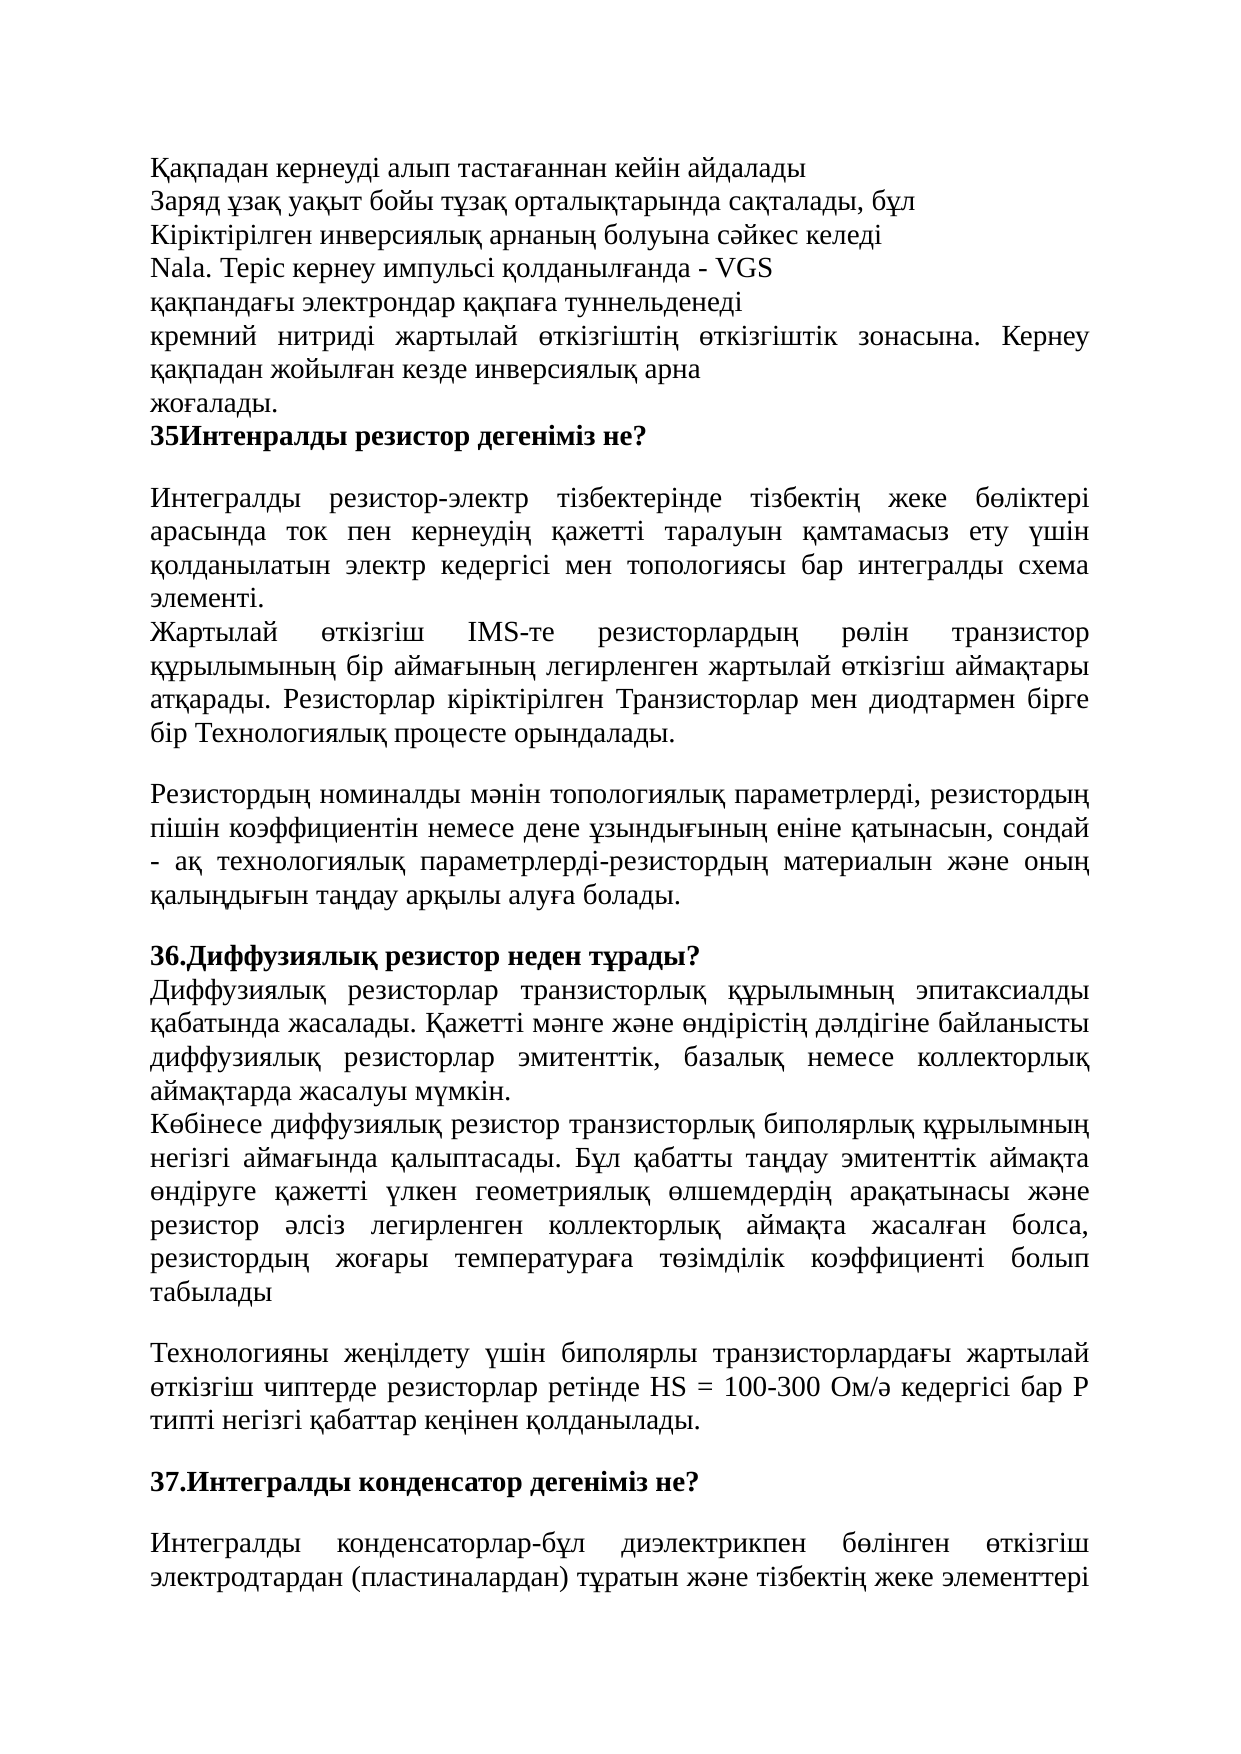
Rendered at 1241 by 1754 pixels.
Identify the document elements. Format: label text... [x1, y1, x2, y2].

text Кіріктірілген инверсиялық арнаның болуына сәйкес келеді [150, 217, 1090, 251]
text Nala. Теріс кернеу импульсі қолданылғанда - VGS [150, 251, 1090, 284]
text Интегралды резистор-электр тізбектерінде тізбектің жеке бөліктері арасында ток пен кернеудің қажетті таралуын қамтамасыз ету үшін қолданылатын электр кедергісі мен топологиясы бар интегралды схема элементі. [150, 480, 1090, 614]
text Технологияны жеңілдету үшін биполярлы транзисторлардағы жартылай өткізгіш чиптерде резисторлар ретінде HS = 100-300 Ом/ə кедергісі бар P типті негізгі қабаттар кеңінен қолданылады. [150, 1335, 1090, 1436]
text Диффузиялық резисторлар транзисторлық құрылымның эпитаксиалды қабатында жасалады. Қажетті мәнге және өндірістің дәлдігіне байланысты диффузиялық резисторлар эмитенттік, базалық немесе коллекторлық аймақтарда жасалуы мүмкін. [150, 972, 1090, 1106]
text Резистордың номиналды мәнін топологиялық параметрлерді, резистордың пішін коэффициентін немесе дене ұзындығының еніне қатынасын, сондай - ақ технологиялық параметрлерді-резистордың материалын және оның қалыңдығын таңдау арқылы алуға болады. [150, 776, 1090, 910]
text қақпандағы электрондар қақпаға туннельденеді [150, 284, 1090, 318]
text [150, 1526, 1090, 1593]
text Көбінесе диффузиялық резистор транзисторлық биполярлық құрылымның негізгі аймағында қалыптасады. Бұл қабатты таңдау эмитенттік аймақта өндіруге қажетті үлкен геометриялық өлшемдердің арақатынасы және резистор әлсіз легирленген коллекторлық аймақта жасалған болса, резистордың жоғары температураға төзімділік коэффициенті болып табылады [150, 1106, 1090, 1307]
text Заряд ұзақ уақыт бойы тұзақ орталықтарында сақталады, бұл [150, 183, 1090, 217]
text 37.Интегралды конденсатор дегеніміз не? [150, 1464, 1090, 1498]
text Қақпадан кернеуді алып тастағаннан кейін айдалады [150, 150, 1090, 183]
text Жартылай өткізгіш IMS-те резисторлардың рөлін транзистор құрылымының бір аймағының легирленген жартылай өткізгіш аймақтары атқарады. Резисторлар кіріктірілген Транзисторлар мен диодтармен бірге бір Технологиялық процесте орындалады. [150, 614, 1090, 748]
text кремний нитриді жартылай өткізгіштің өткізгіштік зонасына. Кернеу қақпадан жойылған кезде инверсиялық арна [150, 318, 1090, 385]
text 36.Диффузиялық резистор неден тұрады? [150, 938, 1090, 972]
text жоғалады. [150, 385, 1090, 418]
text 35Интенралды резистор дегеніміз не? [150, 418, 1090, 452]
